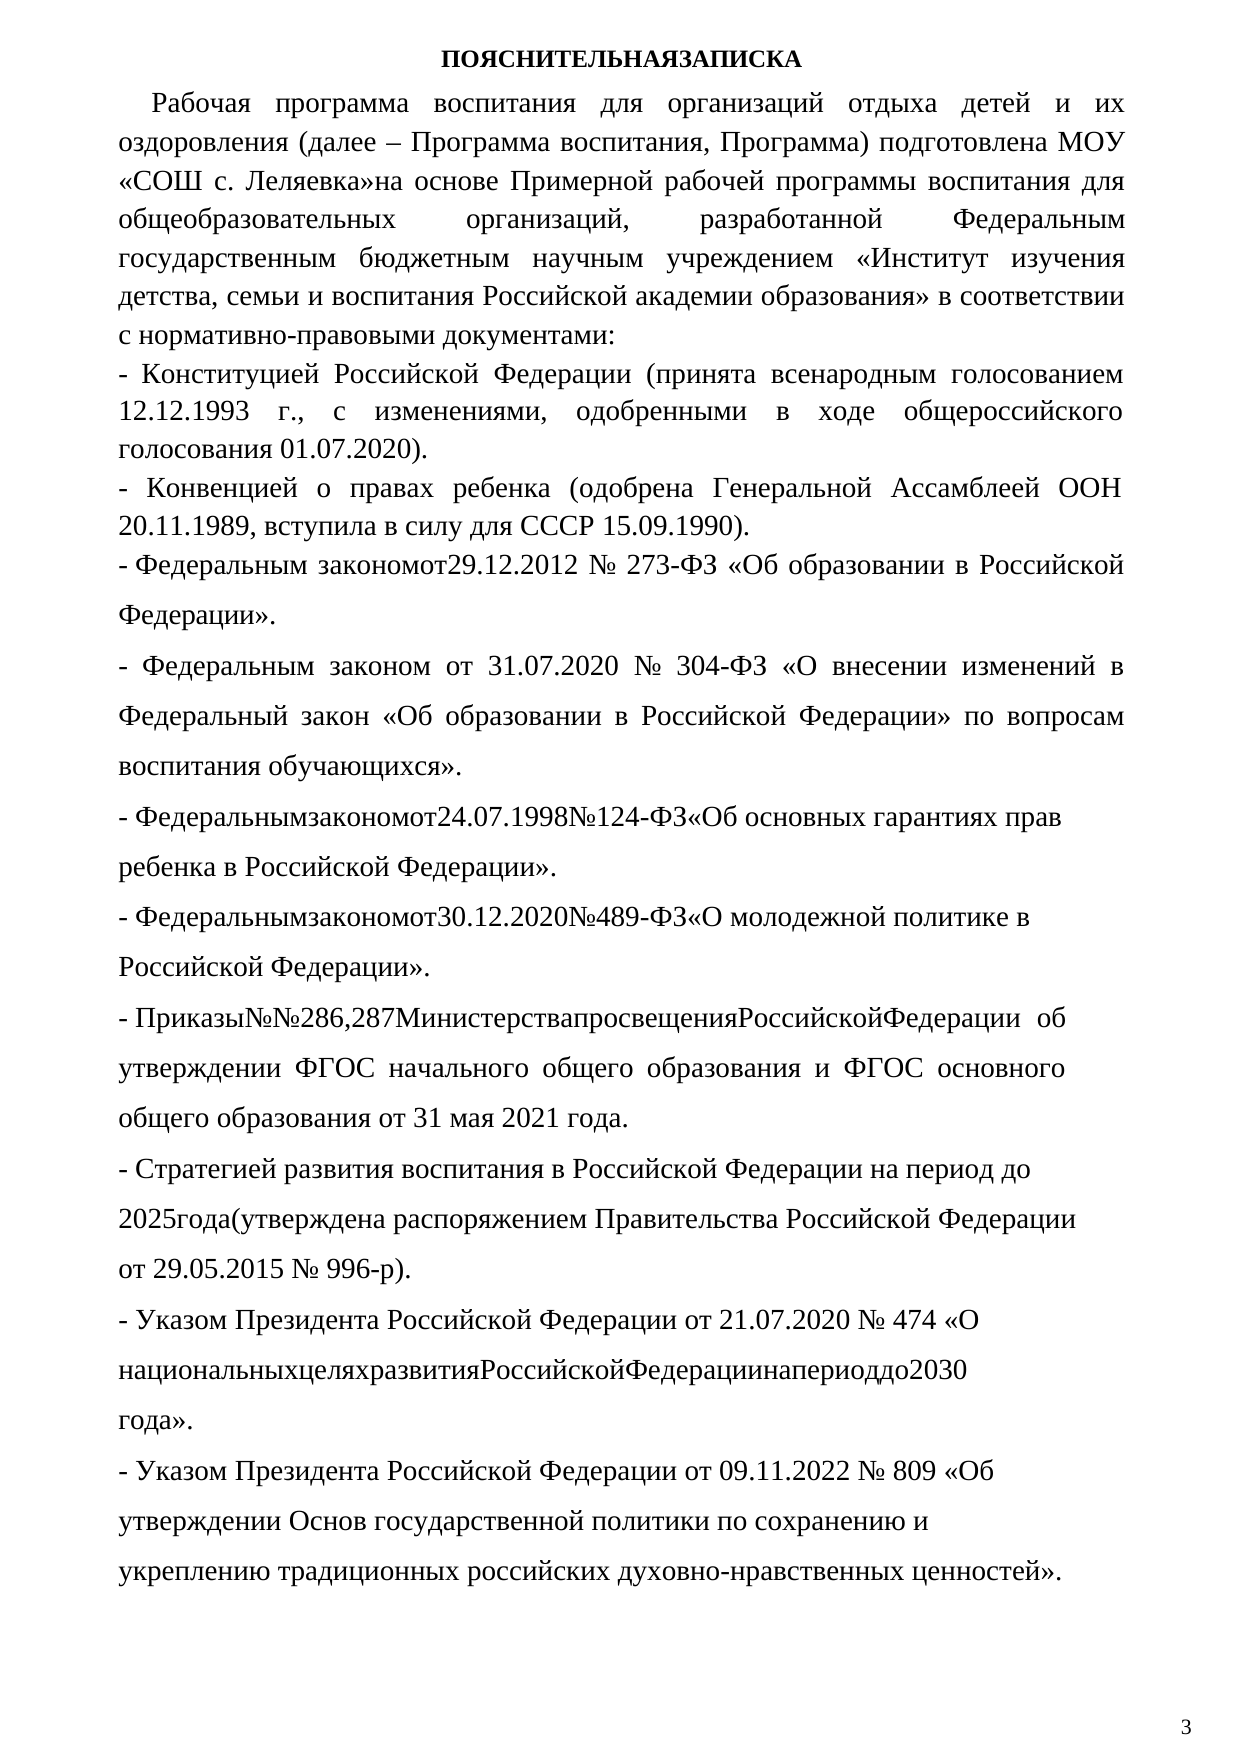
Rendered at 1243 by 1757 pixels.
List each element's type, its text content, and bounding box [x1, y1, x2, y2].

list Конституцией Российской Федерации (принята всенародным голосованием 12.12.1993 г., с изменениями, одобренными в ходе общероссийского голосования 01.07.2020). [118, 356, 1124, 465]
text Рабочая программа воспитания для организаций отдыха детей и их оздоровления (далее – Программа воспитания, Программа) подготовлена МОУ «СОШ с. Леляевка»на основе Примерной рабочей программы воспитания для общеобразовательных организаций, разработанной Федеральным государственным бюджетным научным учреждением «Институт изучения детства, семьи и воспитания Российской академии образования» в соответствии с нормативно-правовыми документами: [118, 86, 1126, 350]
list Федеральным законом от 31.07.2020 № 304-ФЗ «О внесении изменений в Федеральный закон «Об образовании в Российской Федерации» по вопросам воспитания обучающихся». [118, 648, 1125, 782]
list Приказы№№286,287МинистерствапросвещенияРоссийскойФедерации об утверждении ФГОС начального общего образования и ФГОС основного общего образования от 31 мая 2021 года. [118, 1000, 1066, 1134]
list Указом Президента Российской Федерации от 21.07.2020 № 474 «О национальныхцеляхразвитияРоссийскойФедерациинапериоддо2030 года». [118, 1302, 1028, 1436]
list Федеральнымзакономот30.12.2020№489-ФЗ«О молодежной политике в Российской Федерации». [118, 899, 1039, 983]
list Конвенцией о правах ребенка (одобрена Генеральной Ассамблеей ООН 20.11.1989, вступила в силу для СССР 15.09.1990). [118, 470, 1123, 542]
list Стратегией развития воспитания в Российской Федерации на период до 2025года(утверждена распоряжением Правительства Российской Федерации от 29.05.2015 № 996-р). [118, 1151, 1092, 1285]
list Указом Президента Российской Федерации от 09.11.2022 № 809 «Об утверждении Основ государственной политики по сохранению и укреплению традиционных российских духовно-нравственных ценностей». [118, 1453, 1064, 1587]
list Федеральным закономот29.12.2012 № 273-ФЗ «Об образовании в Российской Федерации». [118, 547, 1125, 631]
list Федеральнымзакономот24.07.1998№124-ФЗ«Об основных гарантиях прав ребенка в Российской Федерации». [118, 799, 1086, 882]
text ПОЯСНИТЕЛЬНАЯЗАПИСКА [68, 44, 1175, 73]
